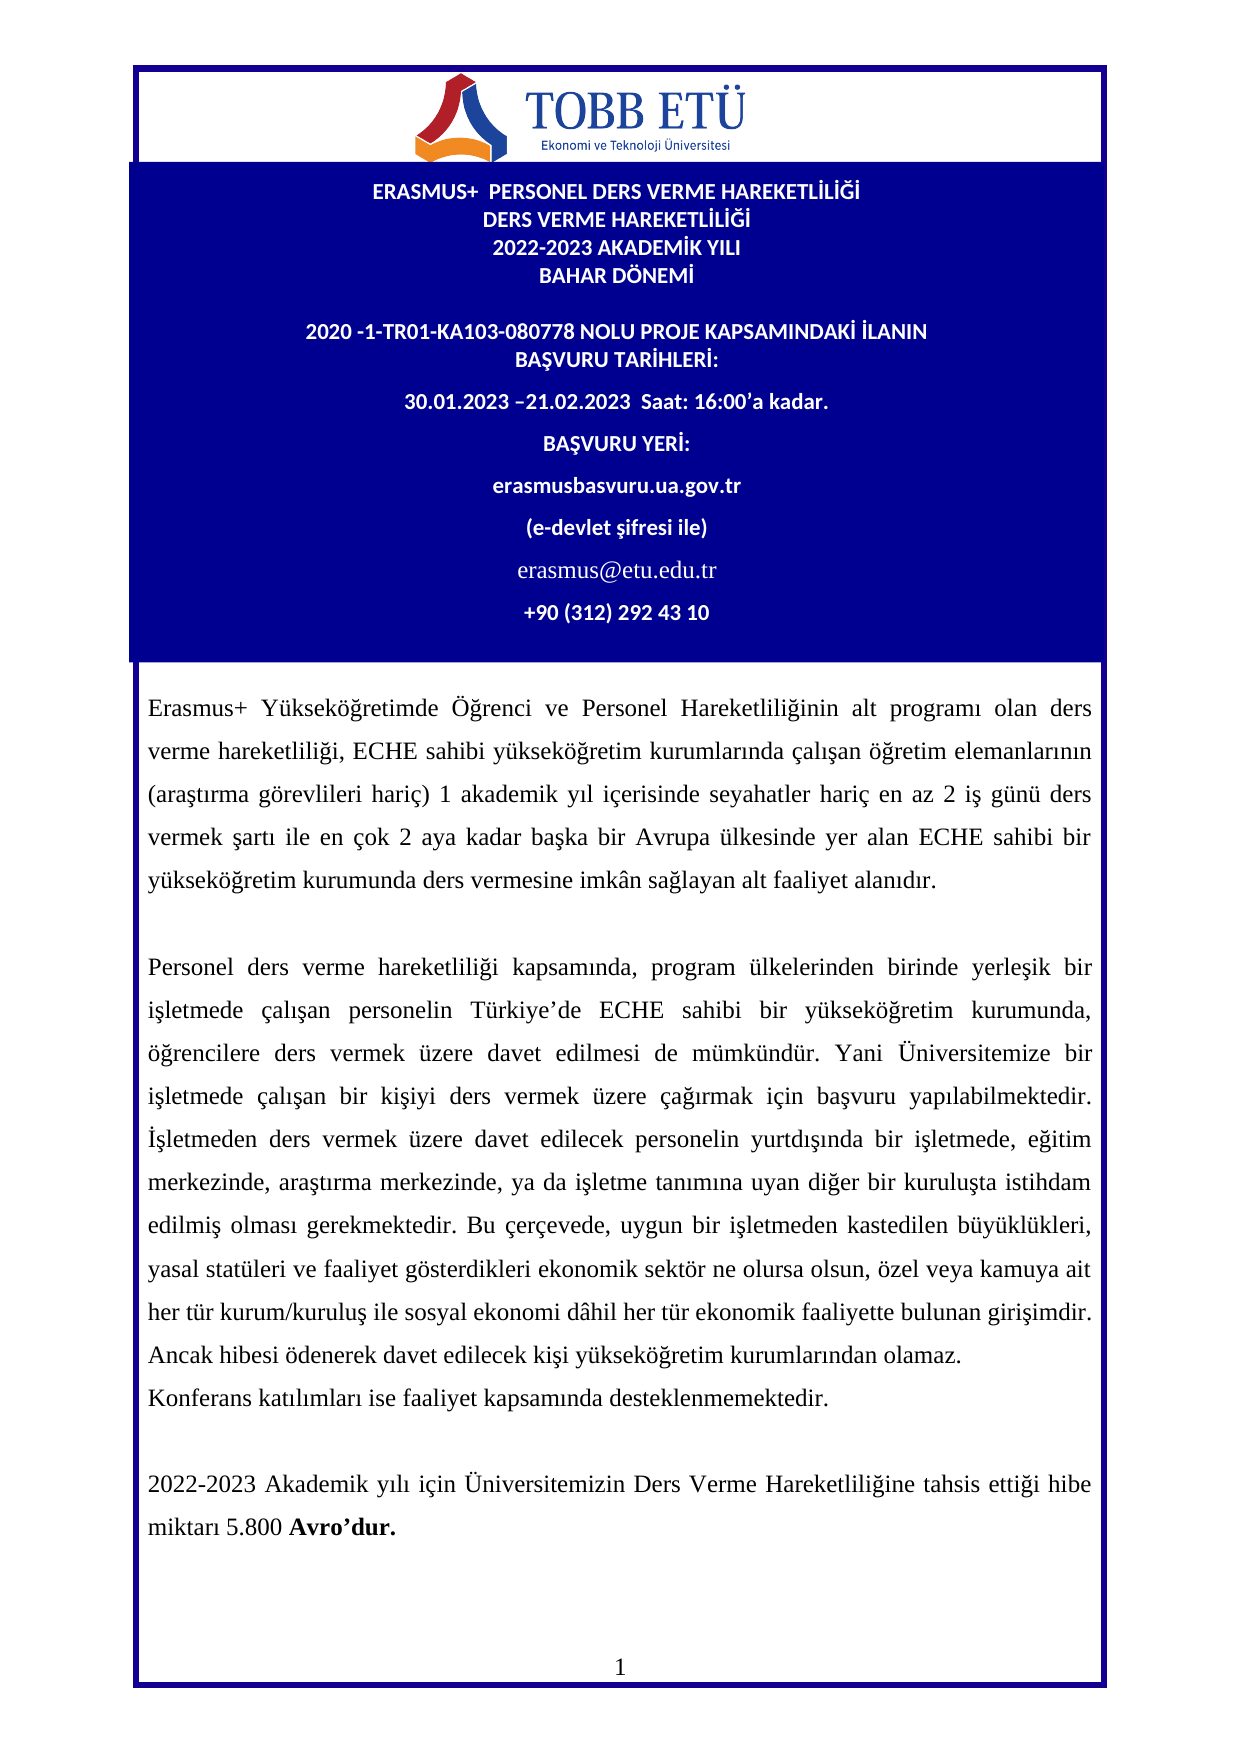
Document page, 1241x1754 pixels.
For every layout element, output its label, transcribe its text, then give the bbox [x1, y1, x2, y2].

text Konferans katılımları ise faaliyet kapsamında desteklenmemektedir. [148, 1383, 1093, 1412]
text Erasmus+ Yükseköğretimde Öğrenci ve Personel Hareketliliğinin alt programı olan ders verme hareketliliği, ECHE sahibi yükseköğretim kurumlarında çalışan öğretim elemanlarının (araştırma görevlileri hariç) 1 akademik yıl içerisinde seyahatler hariç en az 2 iş günü ders vermek şartı ile en çok 2 aya kadar başka bir Avrupa ülkesinde yer alan ECHE sahibi bir yükseköğretim kurumunda ders vermesine imkân sağlayan alt faaliyet alanıdır. [148, 693, 1093, 894]
text 2022-2023 Akademik yılı için Üniversitemizin Ders Verme Hareketliliğine tahsis ettiği hibe miktarı 5.800 Avro’dur. [148, 1469, 1093, 1541]
text Personel ders verme hareketliliği kapsamında, program ülkelerinden birinde yerleşik bir işletmede çalışan personelin Türkiye’de ECHE sahibi bir yükseköğretim kurumunda, öğrencilere ders vermek üzere davet edilmesi de mümkündür. Yani Üniversitemize bir işletmede çalışan bir kişiyi ders vermek üzere çağırmak için başvuru yapılabilmektedir. İşletmeden ders vermek üzere davet edilecek personelin yurtdışında bir işletmede, eğitim merkezinde, araştırma merkezinde, ya da işletme tanımına uyan diğer bir kuruluşta istihdam edilmiş olması gerekmektedir. Bu çerçevede, uygun bir işletmeden kastedilen büyüklükleri, yasal statüleri ve faaliyet gösterdikleri ekonomik sektör ne olursa olsun, özel veya kamuya ait her tür kurum/kuruluş ile sosyal ekonomi dâhil her tür ekonomik faaliyette bulunan girişimdir. Ancak hibesi ödenerek davet edilecek kişi yükseköğretim kurumlarından olamaz. [148, 952, 1093, 1369]
picture [415, 73, 746, 161]
